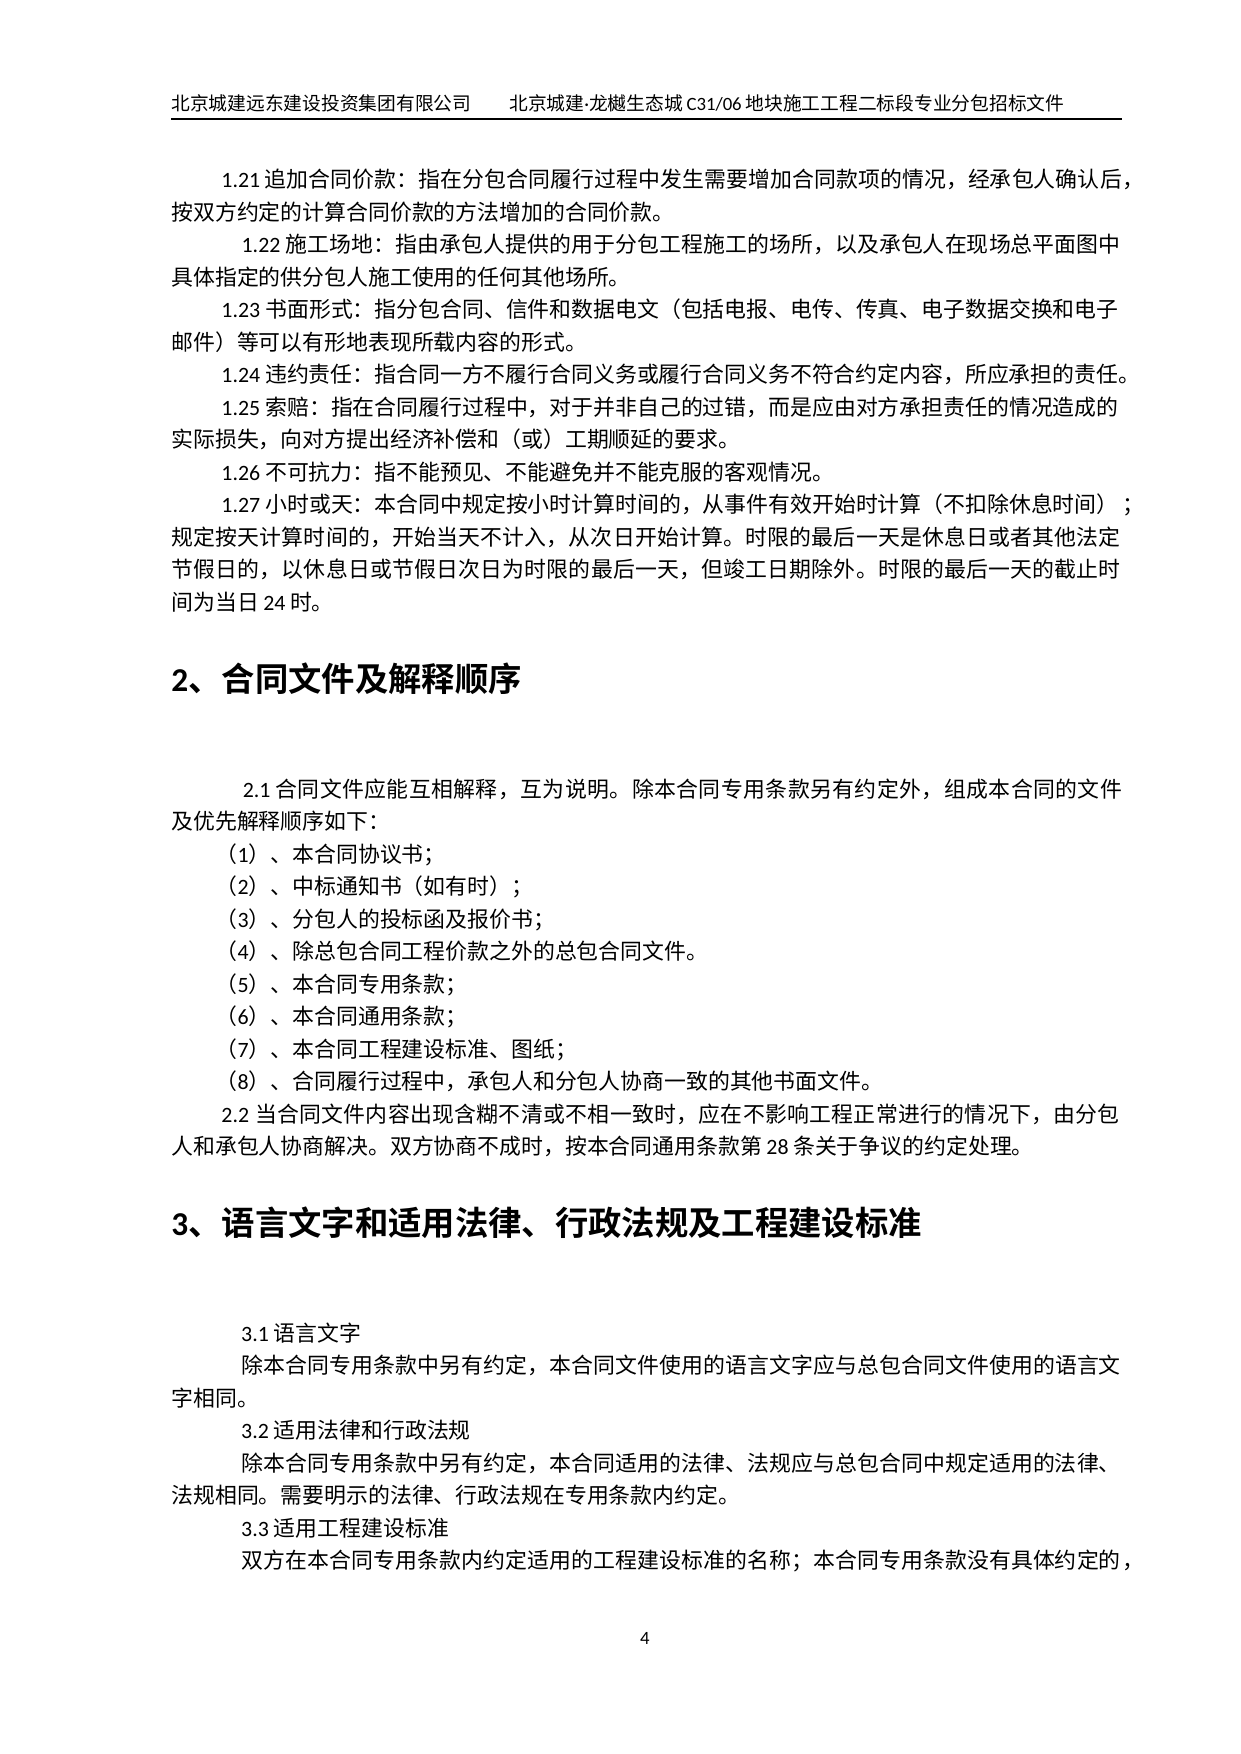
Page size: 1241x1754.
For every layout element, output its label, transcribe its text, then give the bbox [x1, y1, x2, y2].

subtitle 2、合同文件及解释顺序 [171, 644, 1122, 709]
text 3.2 适用法律和行政法规 [171, 1413, 1122, 1446]
text （4）、除总包合同工程价款之外的总包合同文件。 [193, 934, 1122, 966]
text （3）、分包人的投标函及报价书； [193, 901, 1122, 934]
subtitle 3、语言文字和适用法律、行政法规及工程建设标准 [171, 1188, 1122, 1253]
text 1.22 施工场地：指由承包人提供的用于分包工程施工的场所，以及承包人在现场总平面图中具体指定的供分包人施工使用的任何其他场所。 [171, 227, 1122, 292]
text 除本合同专用条款中另有约定，本合同适用的法律、法规应与总包合同中规定适用的法律、法规相同。需要明示的法律、行政法规在专用条款内约定。 [171, 1446, 1122, 1511]
text 1.23 书面形式：指分包合同、信件和数据电文（包括电报、电传、传真、电子数据交换和电子邮件）等可以有形地表现所载内容的形式。 [171, 292, 1122, 357]
text 1.27 小时或天：本合同中规定按小时计算时间的，从事件有效开始时计算（不扣除休息时间）；规定按天计算时间的，开始当天不计入，从次日开始计算。时限的最后一天是休息日或者其他法定节假日的，以休息日或节假日次日为时限的最后一天，但竣工日期除外。时限的最后一天的截止时间为当日24时。 [171, 487, 1122, 617]
text 1.25 索赔：指在合同履行过程中，对于并非自己的过错，而是应由对方承担责任的情况造成的实际损失，向对方提出经济补偿和（或）工期顺延的要求。 [171, 389, 1122, 454]
text 1.24 违约责任：指合同一方不履行合同义务或履行合同义务不符合约定内容，所应承担的责任。 [171, 357, 1122, 389]
text （8）、合同履行过程中，承包人和分包人协商一致的其他书面文件。 [193, 1064, 1122, 1096]
text （7）、本合同工程建设标准、图纸； [193, 1031, 1122, 1064]
text （6）、本合同通用条款； [193, 999, 1122, 1031]
text （1）、本合同协议书； [193, 836, 1122, 869]
text 1.21追加合同价款：指在分包合同履行过程中发生需要增加合同款项的情况，经承包人确认后，按双方约定的计算合同价款的方法增加的合同价款。 [171, 162, 1122, 227]
text 除本合同专用条款中另有约定，本合同文件使用的语言文字应与总包合同文件使用的语言文字相同。 [171, 1348, 1122, 1413]
text （5）、本合同专用条款； [193, 966, 1122, 999]
text （2）、中标通知书（如有时）； [193, 869, 1122, 901]
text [171, 1543, 1122, 1576]
text 2.1合同文件应能互相解释，互为说明。除本合同专用条款另有约定外，组成本合同的文件及优先解释顺序如下： [171, 771, 1122, 836]
text 2.2 当合同文件内容出现含糊不清或不相一致时，应在不影响工程正常进行的情况下，由分包人和承包人协商解决。双方协商不成时，按本合同通用条款第28条关于争议的约定处理。 [171, 1096, 1122, 1161]
text 1.26 不可抗力：指不能预见、不能避免并不能克服的客观情况。 [171, 454, 1122, 487]
text 3.1 语言文字 [171, 1316, 1122, 1348]
text 3.3 适用工程建设标准 [171, 1511, 1122, 1543]
